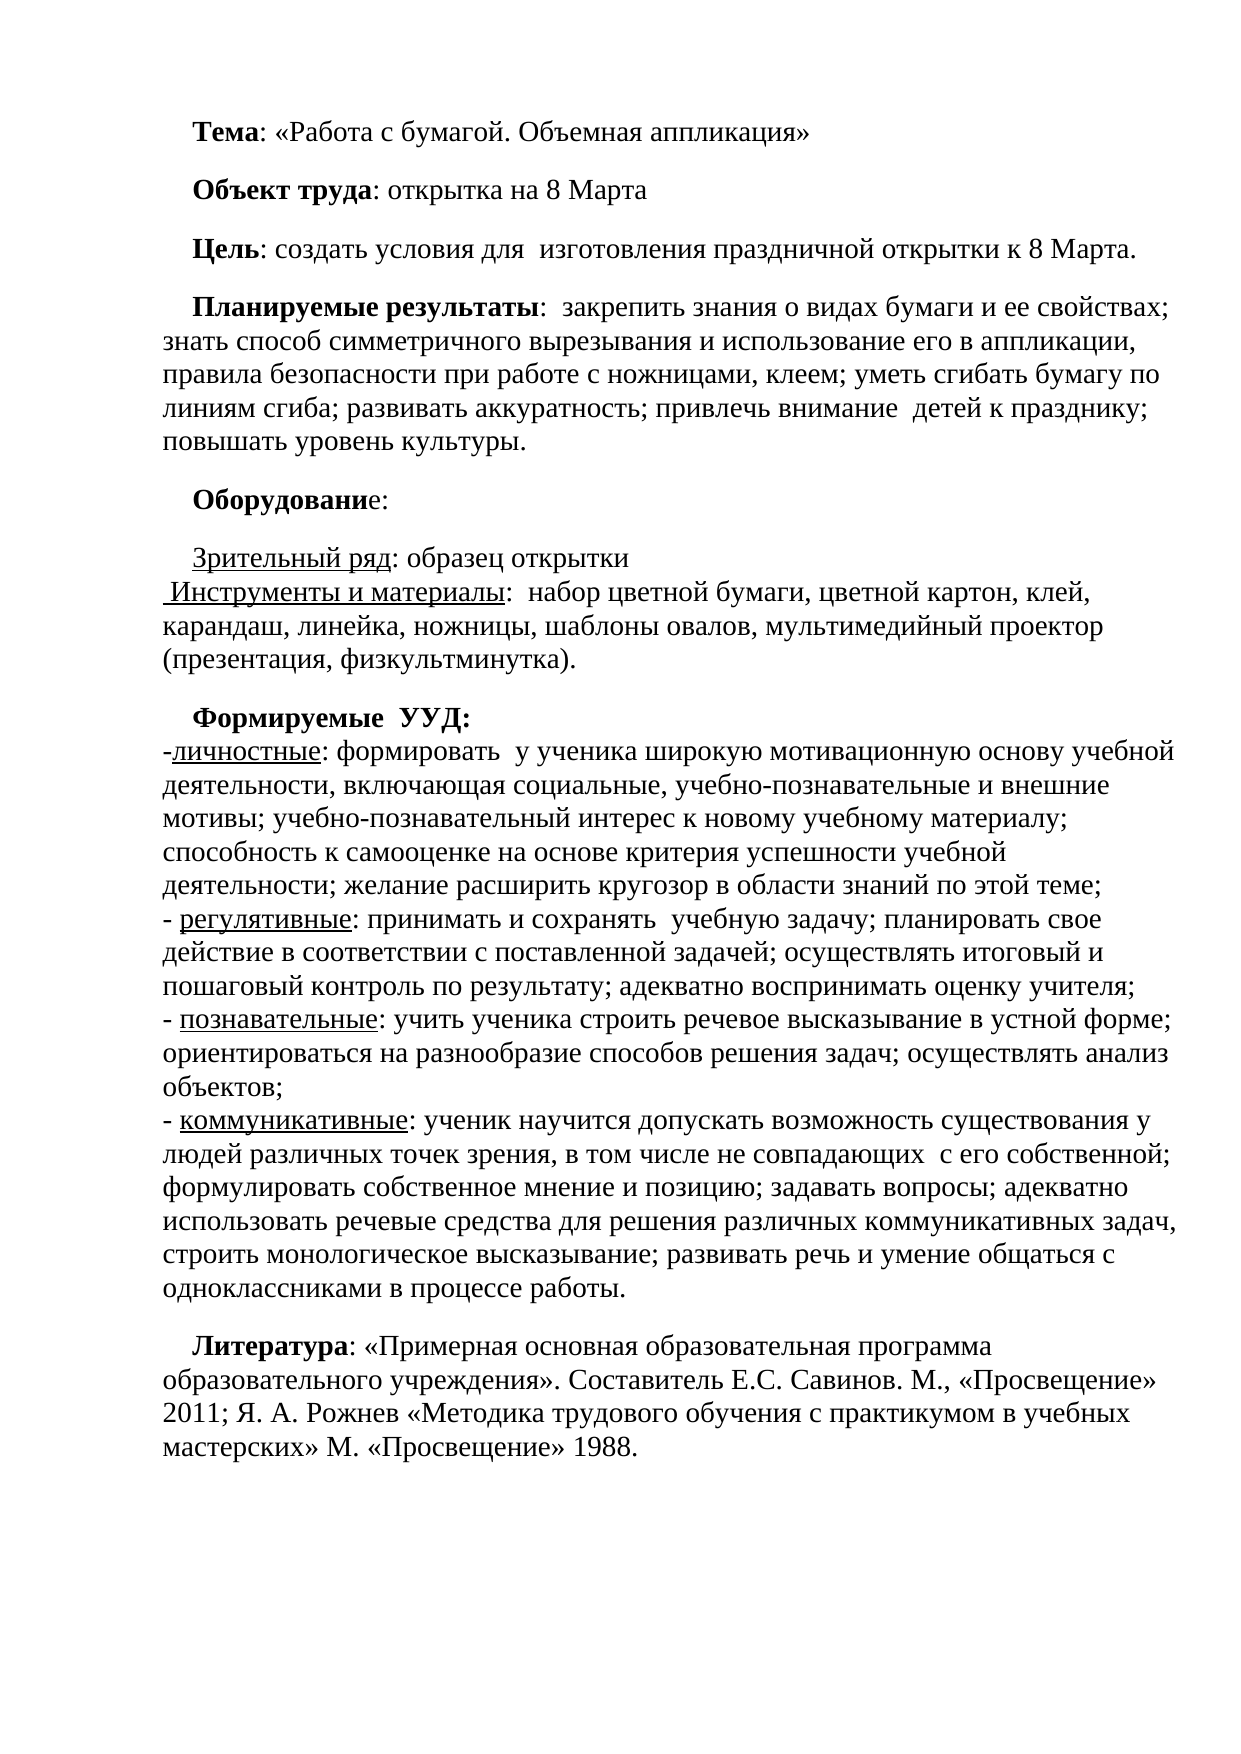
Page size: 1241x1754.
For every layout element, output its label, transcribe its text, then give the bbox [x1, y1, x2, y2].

text Цель: создать условия для изготовления праздничной открытки к 8 Марта. [162, 231, 1181, 264]
text Литература: «Примерная основная образовательная программа образовательного учреждения». Составитель Е.С. Савинов. М., «Просвещение» 2011; Я. А. Рожнев «Методика трудового обучения с практикумом в учебных мастерских» М. «Просвещение» 1988. [162, 1328, 1181, 1463]
text Оборудование: [162, 482, 1181, 516]
text Формируемые УУД: -личностные: формировать у ученика широкую мотивационную основу учебной деятельности, включающая социальные, учебно-познавательные и внешние мотивы; учебно-познавательный интерес к новому учебному материалу; способность к самооценке на основе критерия успешности учебной деятельности; желание расширить кругозор в области знаний по этой теме; - регулятивные: принимать и сохранять учебную задачу; планировать свое действие в соответствии с поставленной задачей; осуществлять итоговый и пошаговый контроль по результату; адекватно воспринимать оценку учителя; - познавательные: учить ученика строить речевое высказывание в устной форме; ориентироваться на разнообразие способов решения задач; осуществлять анализ объектов; - коммуникативные: ученик научится допускать возможность существования у людей различных точек зрения, в том числе не совпадающих с его собственной; формулировать собственное мнение и позицию; задавать вопросы; адекватно использовать речевые средства для решения различных коммуникативных задач, строить монологическое высказывание; развивать речь и умение общаться с одноклассниками в процессе работы. [162, 700, 1181, 1303]
text Тема: «Работа с бумагой. Объемная аппликация» [162, 114, 1181, 147]
text Планируемые результаты: закрепить знания о видах бумаги и ее свойствах; знать способ симметричного вырезывания и использование его в аппликации, правила безопасности при работе с ножницами, клеем; уметь сгибать бумагу по линиям сгиба; развивать аккуратность; привлечь внимание детей к празднику; повышать уровень культуры. [162, 289, 1181, 457]
text Объект труда: открытка на 8 Марта [162, 172, 1181, 206]
text Зрительный ряд: образец открытки Инструменты и материалы: набор цветной бумаги, цветной картон, клей, карандаш, линейка, ножницы, шаблоны овалов, мультимедийный проектор (презентация, физкультминутка). [162, 541, 1181, 675]
